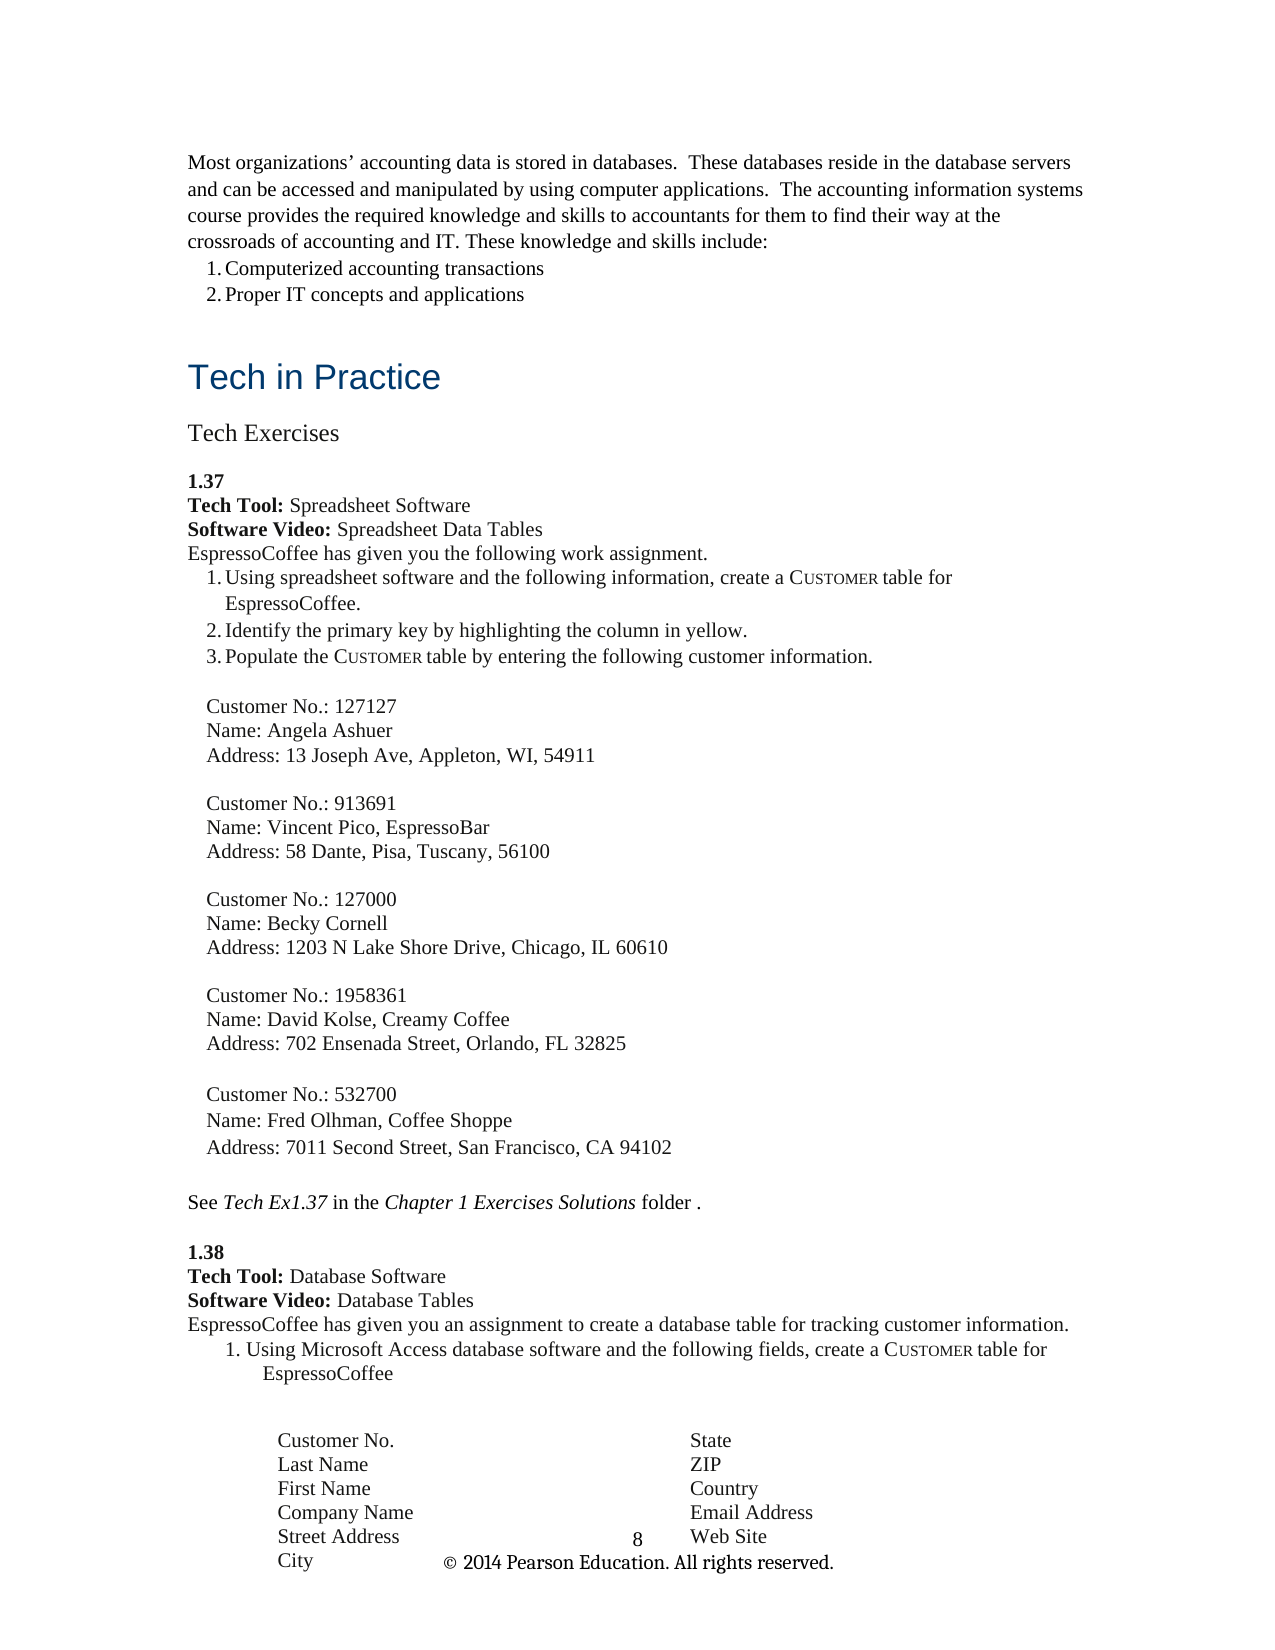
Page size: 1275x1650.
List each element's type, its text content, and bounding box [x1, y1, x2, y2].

list Populate the CUSTOMER table by entering the following customer information. [206, 644, 1087, 668]
text Name: Becky Cornell [206, 911, 1087, 935]
text EspressoCoffee has given you the following work assignment. [187, 541, 1087, 565]
text Customer No.: 1958361 [206, 983, 1087, 1007]
text Customer No.: 127000 [206, 887, 1087, 911]
text Address: 58 Dante, Pisa, Tuscany, 56100 [206, 839, 1087, 863]
text Software Video: Spreadsheet Data Tables [187, 517, 1087, 541]
text Software Video: Database Tables [187, 1288, 1087, 1312]
text 1.38 [187, 1240, 1087, 1264]
text Tech Exercises [187, 418, 1087, 447]
text Most organizations’ accounting data is stored in databases. These databases reside in the database servers and can be accessed and manipulated by using computer applications. The accounting information systems course provides the required knowledge and skills to accountants for them to find their way at the crossroads of accounting and IT. These knowledge and skills include: [187, 150, 1087, 253]
text Address: 702 Ensenada Street, Orlando, FL 32825 [206, 1031, 1087, 1055]
text Tech Tool: Spreadsheet Software [187, 493, 1087, 517]
list Identify the primary key by highlighting the column in yellow. [206, 618, 1087, 642]
text Name: David Kolse, Creamy Coffee [206, 1007, 1087, 1031]
text Address: 13 Joseph Ave, Appleton, WI, 54911 [206, 742, 1087, 767]
text Customer No.: 913691 [206, 791, 1087, 815]
text Tech in Practice [187, 356, 1087, 397]
text Name: Vincent Pico, EspressoBar [206, 815, 1087, 839]
text Customer No.: 532700 [206, 1082, 1087, 1106]
text Name: Angela Ashuer [206, 718, 1087, 742]
list Using spreadsheet software and the following information, create a CUSTOMER table for EspressoCoffee. [206, 565, 1087, 615]
text 1.37 [187, 469, 1087, 493]
text Name: Fred Olhman, Coffee Shoppe [206, 1108, 1087, 1132]
list Proper IT concepts and applications [206, 282, 1087, 306]
text Customer No.: 127127 [206, 694, 1087, 718]
list Computerized accounting transactions [206, 256, 1087, 280]
text Tech Tool: Database Software [187, 1264, 1087, 1288]
text Address: 7011 Second Street, San Francisco, CA 94102 [206, 1135, 1087, 1159]
text EspressoCoffee has given you an assignment to create a database table for tracking customer information. [187, 1312, 1087, 1336]
text Address: 1203 N Lake Shore Drive, Chicago, IL 60610 [206, 935, 1087, 959]
list Using Microsoft Access database software and the following fields, create a CUSTOMER table for EspressoCoffee [225, 1336, 1087, 1384]
text See Tech Ex1.37 in the Chapter 1 Exercises Solutions folder . [187, 1190, 1087, 1214]
